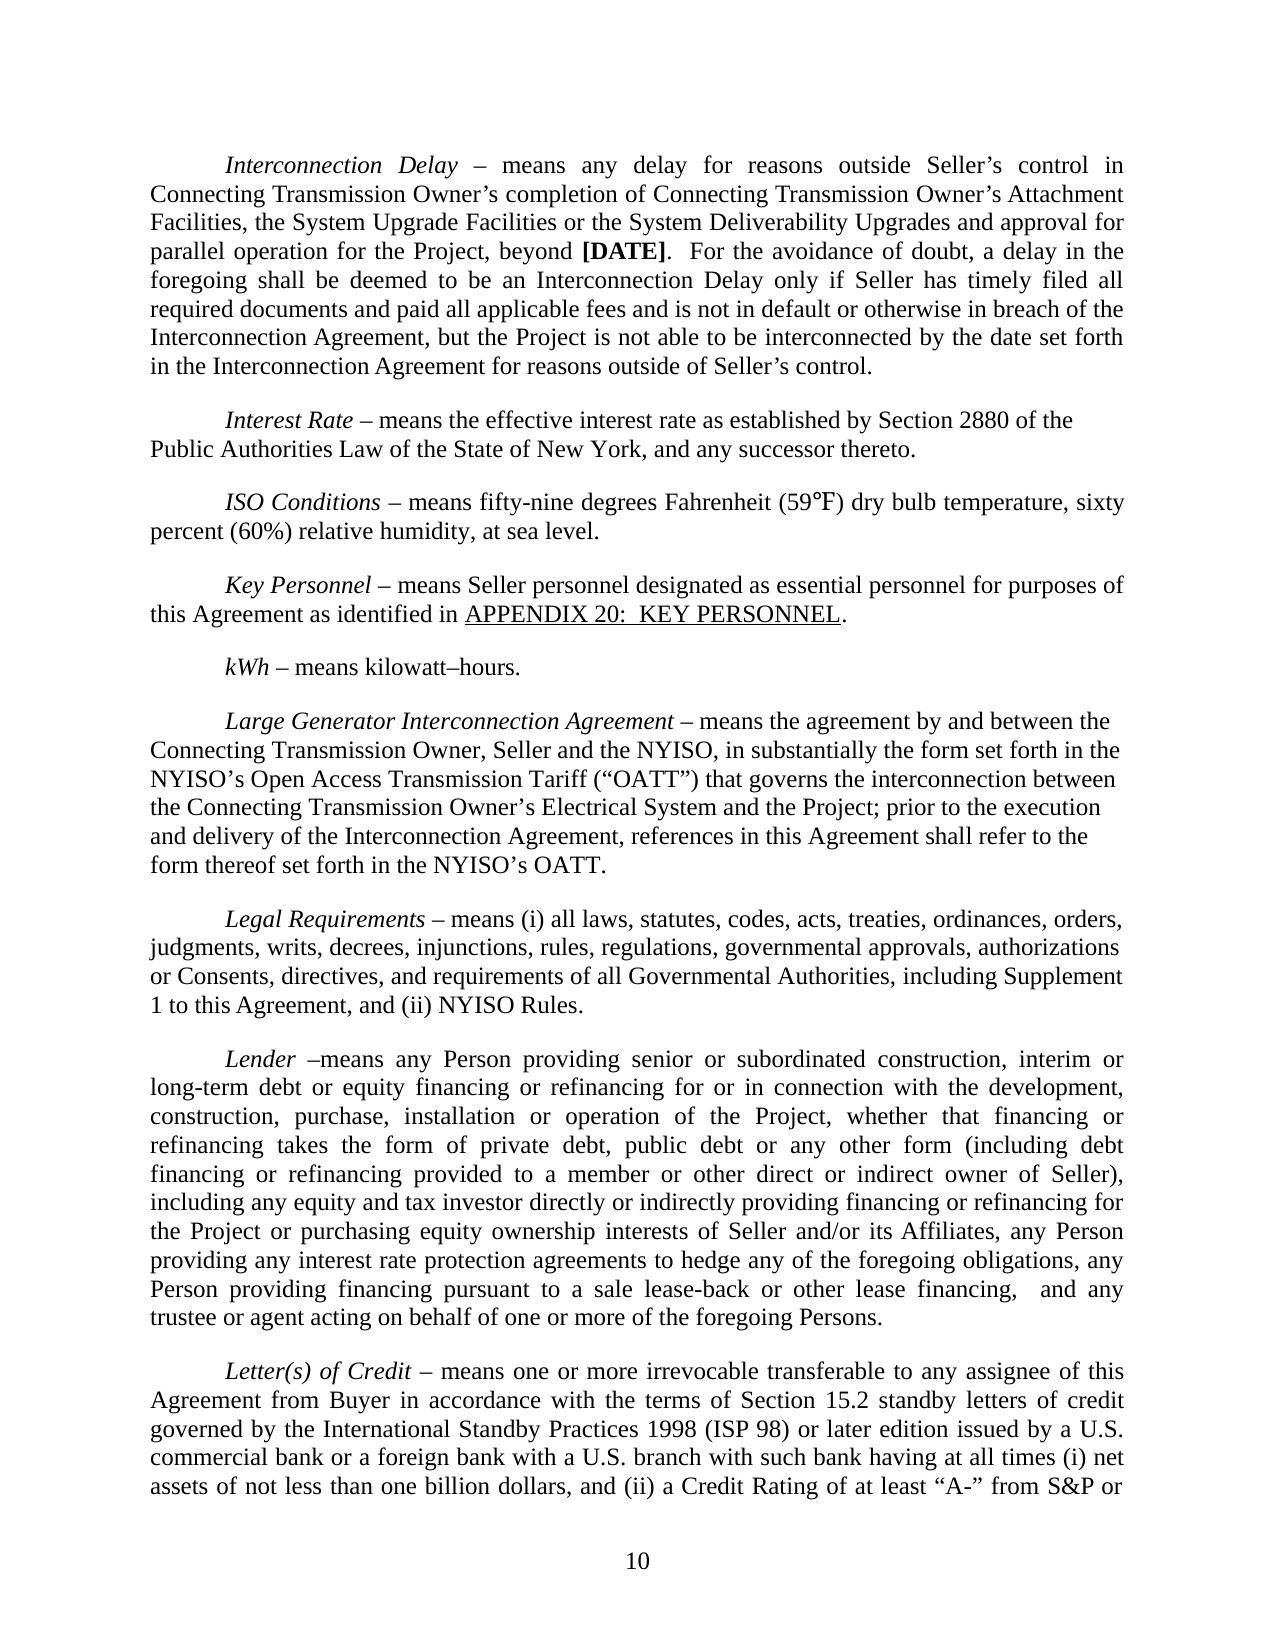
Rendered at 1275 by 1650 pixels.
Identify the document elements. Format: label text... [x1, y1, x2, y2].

text Large Generator Interconnection Agreement – means the agreement by and between the Connecting Transmission Owner, Seller and the NYISO, in substantially the form set forth in the NYISO’s Open Access Transmission Tariff (“OATT”) that governs the interconnection between the Connecting Transmission Owner’s Electrical System and the Project; prior to the execution and delivery of the Interconnection Agreement, references in this Agreement shall refer to the form thereof set forth in the NYISO’s OATT. [150, 706, 1125, 879]
text Lender –means any Person providing senior or subordinated construction, interim or long-term debt or equity financing or refinancing for or in connection with the development, construction, purchase, installation or operation of the Project, whether that financing or refinancing takes the form of private debt, public debt or any other form (including debt financing or refinancing provided to a member or other direct or indirect owner of Seller), including any equity and tax investor directly or indirectly providing financing or refinancing for the Project or purchasing equity ownership interests of Seller and/or its Affiliates, any Person providing any interest rate protection agreements to hedge any of the foregoing obligations, any Person providing financing pursuant to a sale lease-back or other lease financing, and any trustee or agent acting on behalf of one or more of the foregoing Persons. [150, 1044, 1125, 1331]
text ISO Conditions – means fifty-nine degrees Fahrenheit (59℉) dry bulb temperature, sixty percent (60%) relative humidity, at sea level. [150, 487, 1125, 545]
text Key Personnel – means Seller personnel designated as essential personnel for purposes of this Agreement as identified in APPENDIX 20: KEY PERSONNEL. [150, 570, 1125, 627]
text kWh – means kilowatt–hours. [150, 652, 1125, 681]
text Legal Requirements – means (i) all laws, statutes, codes, acts, treaties, ordinances, orders, judgments, writs, decrees, injunctions, rules, regulations, governmental approvals, authorizations or Consents, directives, and requirements of all Governmental Authorities, including Supplement 1 to this Agreement, and (ii) NYISO Rules. [150, 904, 1125, 1019]
text Interest Rate – means the effective interest rate as established by Section 2880 of the Public Authorities Law of the State of New York, and any successor thereto. [150, 405, 1125, 462]
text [150, 1356, 1125, 1500]
text Interconnection Delay – means any delay for reasons outside Seller’s control in Connecting Transmission Owner’s completion of Connecting Transmission Owner’s Attachment Facilities, the System Upgrade Facilities or the System Deliverability Upgrades and approval for parallel operation for the Project, beyond [DATE]. For the avoidance of doubt, a delay in the foregoing shall be deemed to be an Interconnection Delay only if Seller has timely filed all required documents and paid all applicable fees and is not in default or otherwise in breach of the Interconnection Agreement, but the Project is not able to be interconnected by the date set forth in the Interconnection Agreement for reasons outside of Seller’s control. [150, 150, 1125, 380]
